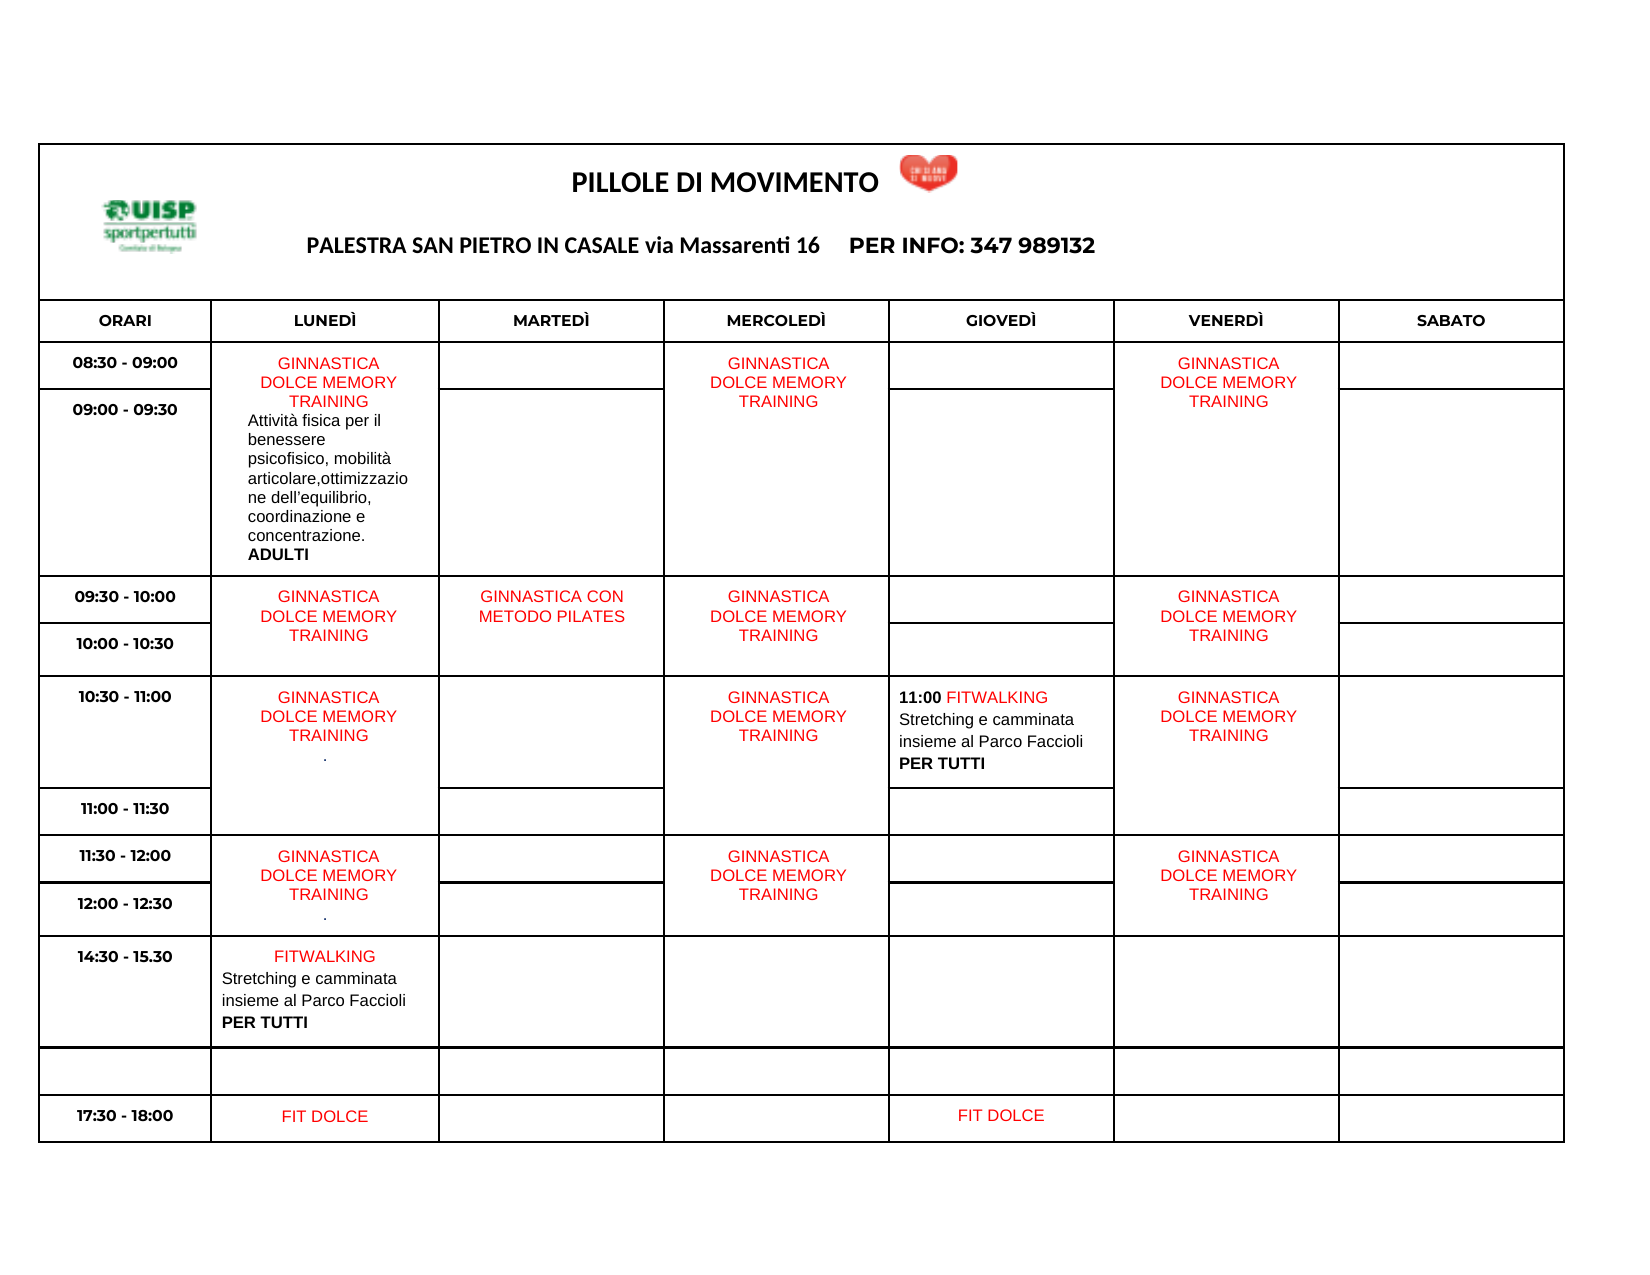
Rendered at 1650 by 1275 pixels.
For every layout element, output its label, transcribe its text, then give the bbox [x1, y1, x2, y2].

picture [899, 155, 958, 193]
table_cell [890, 624, 1113, 675]
table_cell 17:30 - 18:00 [40, 1096, 210, 1141]
table_cell GINNASTICA DOLCE MEMORY TRAINING [1115, 677, 1338, 834]
table_cell [1340, 789, 1563, 834]
table_cell GIOVEDÌ [890, 301, 1113, 341]
table_cell [1340, 677, 1563, 787]
table_cell [440, 390, 663, 575]
table_cell 11:00 - 11:30 [40, 789, 210, 834]
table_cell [212, 1096, 438, 1141]
table_cell GINNASTICA DOLCE MEMORY TRAINING [1115, 836, 1338, 934]
table_cell MERCOLEDÌ [665, 301, 888, 341]
table_cell [1340, 937, 1563, 1046]
table_cell 08:30 - 09:00 [40, 343, 210, 388]
table_cell MARTEDÌ [440, 301, 663, 341]
table_cell [1340, 836, 1563, 881]
table_cell [890, 343, 1113, 388]
table_cell GINNASTICA DOLCE MEMORY TRAINING [1115, 577, 1338, 675]
table_cell [440, 836, 663, 881]
table_cell FIT DOLCE [890, 1096, 1113, 1141]
table_cell 14:30 - 15.30 [40, 937, 210, 1046]
table_cell [890, 836, 1113, 881]
table_cell GINNASTICA CON METODO PILATES [440, 577, 663, 675]
table_cell [1340, 343, 1563, 388]
table_cell [1115, 937, 1338, 1046]
table_cell FITWALKING Stretching e camminata insieme al Parco Faccioli PER TUTTI [212, 937, 438, 1046]
table_cell [1340, 624, 1563, 675]
table_cell ORARI [40, 301, 210, 341]
table_cell GINNASTICA DOLCE MEMORY TRAINING [1115, 343, 1338, 575]
table_cell [1340, 1096, 1563, 1141]
table_cell [890, 789, 1113, 834]
table_cell [1340, 577, 1563, 622]
table_cell GINNASTICA DOLCE MEMORY TRAINING . [212, 677, 438, 834]
table_cell [40, 1049, 210, 1093]
table_cell 11:30 - 12:00 [40, 836, 210, 881]
table_cell SABATO [1340, 301, 1563, 341]
table_cell 11:00 FITWALKING Stretching e camminata insieme al Parco Faccioli PER TUTTI [890, 677, 1113, 787]
table_cell [440, 1096, 663, 1141]
table_cell GINNASTICA DOLCE MEMORY TRAINING [665, 836, 888, 934]
table_cell GINNASTICA DOLCE MEMORY TRAINING [665, 577, 888, 675]
table_cell [1340, 390, 1563, 575]
table_cell GINNASTICA DOLCE MEMORY TRAINING [212, 577, 438, 675]
table_cell LUNEDÌ [212, 301, 438, 341]
table_cell VENERDÌ [1115, 301, 1338, 341]
table_cell 10:00 - 10:30 [40, 624, 210, 675]
table_cell GINNASTICA DOLCE MEMORY TRAINING . [212, 836, 438, 934]
table_cell [665, 937, 888, 1046]
picture [96, 200, 200, 254]
table_header PILLOLE DI MOVIMENTO PALESTRA SAN PIETRO IN CASALE via Massarenti 16 PER INFO: 347 989132 [40, 145, 1563, 299]
table_cell [440, 789, 663, 834]
table_cell [440, 937, 663, 1046]
table_cell [665, 1096, 888, 1141]
table_cell [440, 1049, 663, 1093]
table_cell [890, 390, 1113, 575]
table_cell [1340, 1049, 1563, 1093]
table_cell [890, 937, 1113, 1046]
table_cell [890, 577, 1113, 622]
table_cell 09:30 - 10:00 [40, 577, 210, 622]
table_cell [1340, 884, 1563, 934]
table_cell [440, 884, 663, 934]
table_cell GINNASTICA DOLCE MEMORY TRAINING [665, 343, 888, 575]
table_cell GINNASTICA DOLCE MEMORY TRAINING Attività fisica per il benessere psicofisico, mobilità articolare,ottimizzazione dell’equilibrio, coordinazione e concentrazione. ADULTI [212, 343, 438, 575]
table_cell [890, 884, 1113, 934]
table_cell 12:00 - 12:30 [40, 884, 210, 934]
table_cell [665, 1049, 888, 1093]
table_cell [1115, 1049, 1338, 1093]
table_cell [440, 677, 663, 787]
table_cell GINNASTICA DOLCE MEMORY TRAINING [665, 677, 888, 834]
table_cell [440, 343, 663, 388]
table_cell [890, 1049, 1113, 1093]
table_cell 10:30 - 11:00 [40, 677, 210, 787]
table_cell [212, 1049, 438, 1093]
table_cell 09:00 - 09:30 [40, 390, 210, 575]
table_cell [1115, 1096, 1338, 1141]
